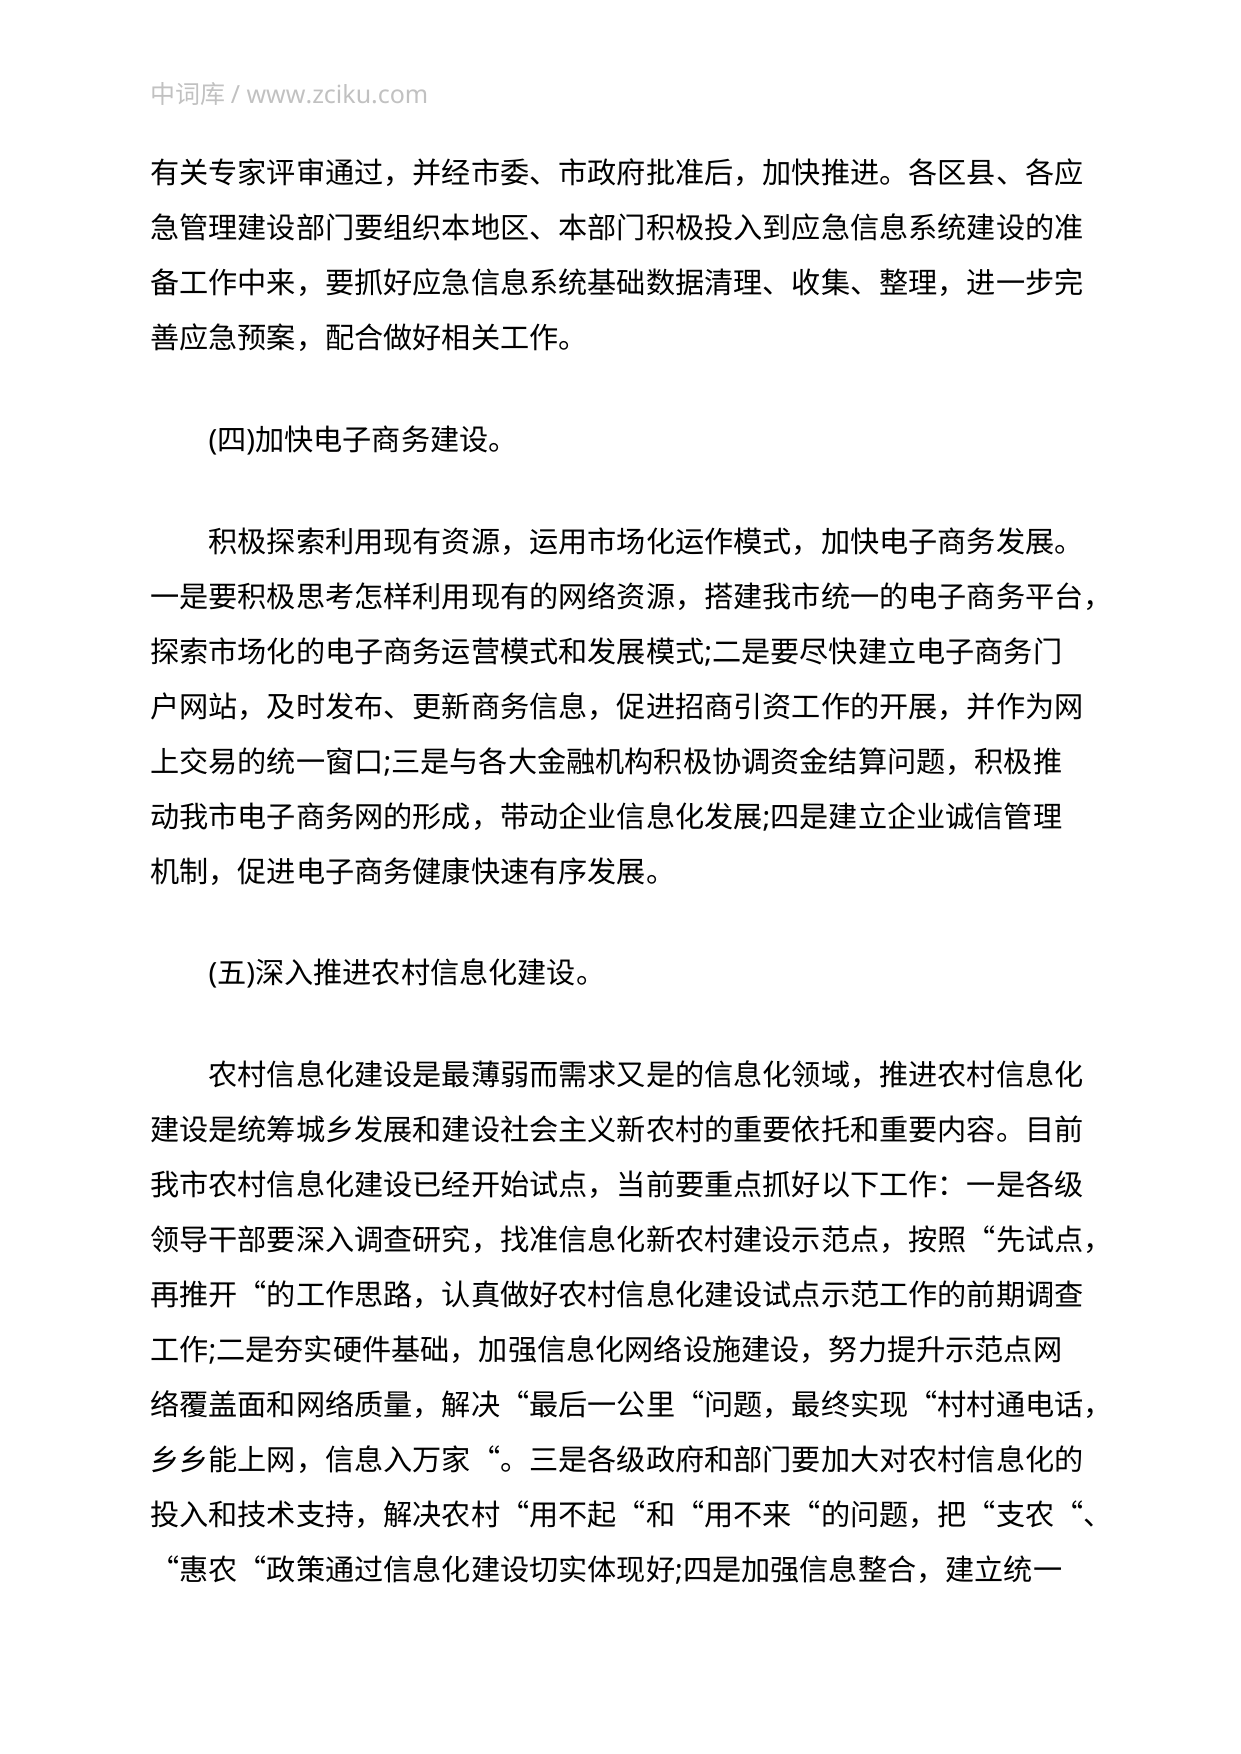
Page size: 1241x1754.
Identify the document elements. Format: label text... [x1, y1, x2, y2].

text 积极探索利用现有资源，运用市场化运作模式，加快电子商务发展。一是要积极思考怎样利用现有的网络资源，搭建我市统一的电子商务平台，探索市场化的电子商务运营模式和发展模式;二是要尽快建立电子商务门户网站，及时发布、更新商务信息，促进招商引资工作的开展，并作为网上交易的统一窗口;三是与各大金融机构积极协调资金结算问题，积极推动我市电子商务网的形成，带动企业信息化发展;四是建立企业诚信管理机制，促进电子商务健康快速有序发展。 [150, 518, 1090, 890]
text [150, 1052, 1090, 1588]
text (五)深入推进农村信息化建设。 [150, 950, 1090, 992]
text (四)加快电子商务建设。 [150, 416, 1090, 459]
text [150, 150, 1090, 357]
